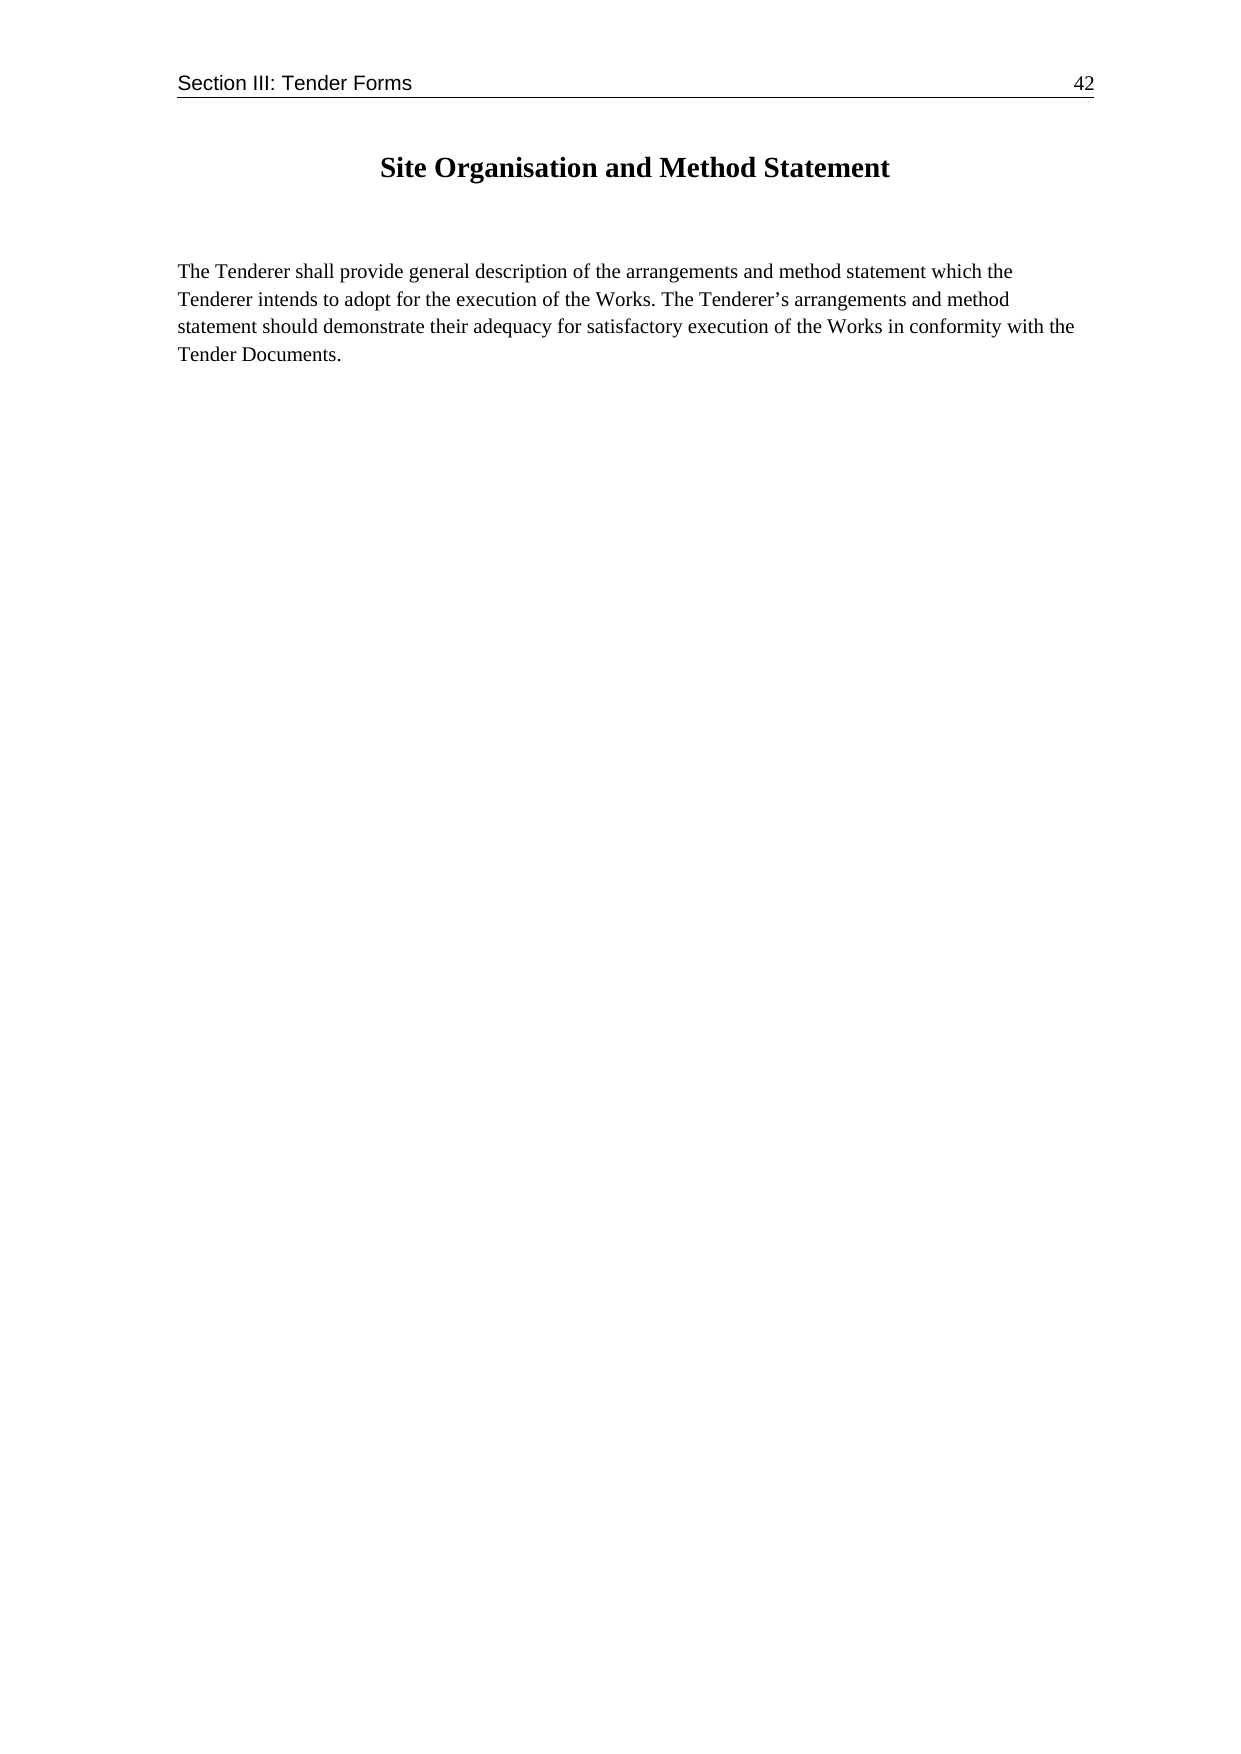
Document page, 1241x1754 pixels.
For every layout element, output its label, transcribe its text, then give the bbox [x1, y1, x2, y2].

table_header Organisation Method Statement [166, 150, 1104, 205]
text The Tenderer shall provide general description of the arrangements and method statement which the Tenderer intends to adopt for the execution of the Works. The Tenderer’s arrangements and method statement should demonstrate their adequacy for satisfactory execution of the Works in conformity with the Tender Documents. [177, 259, 1092, 366]
